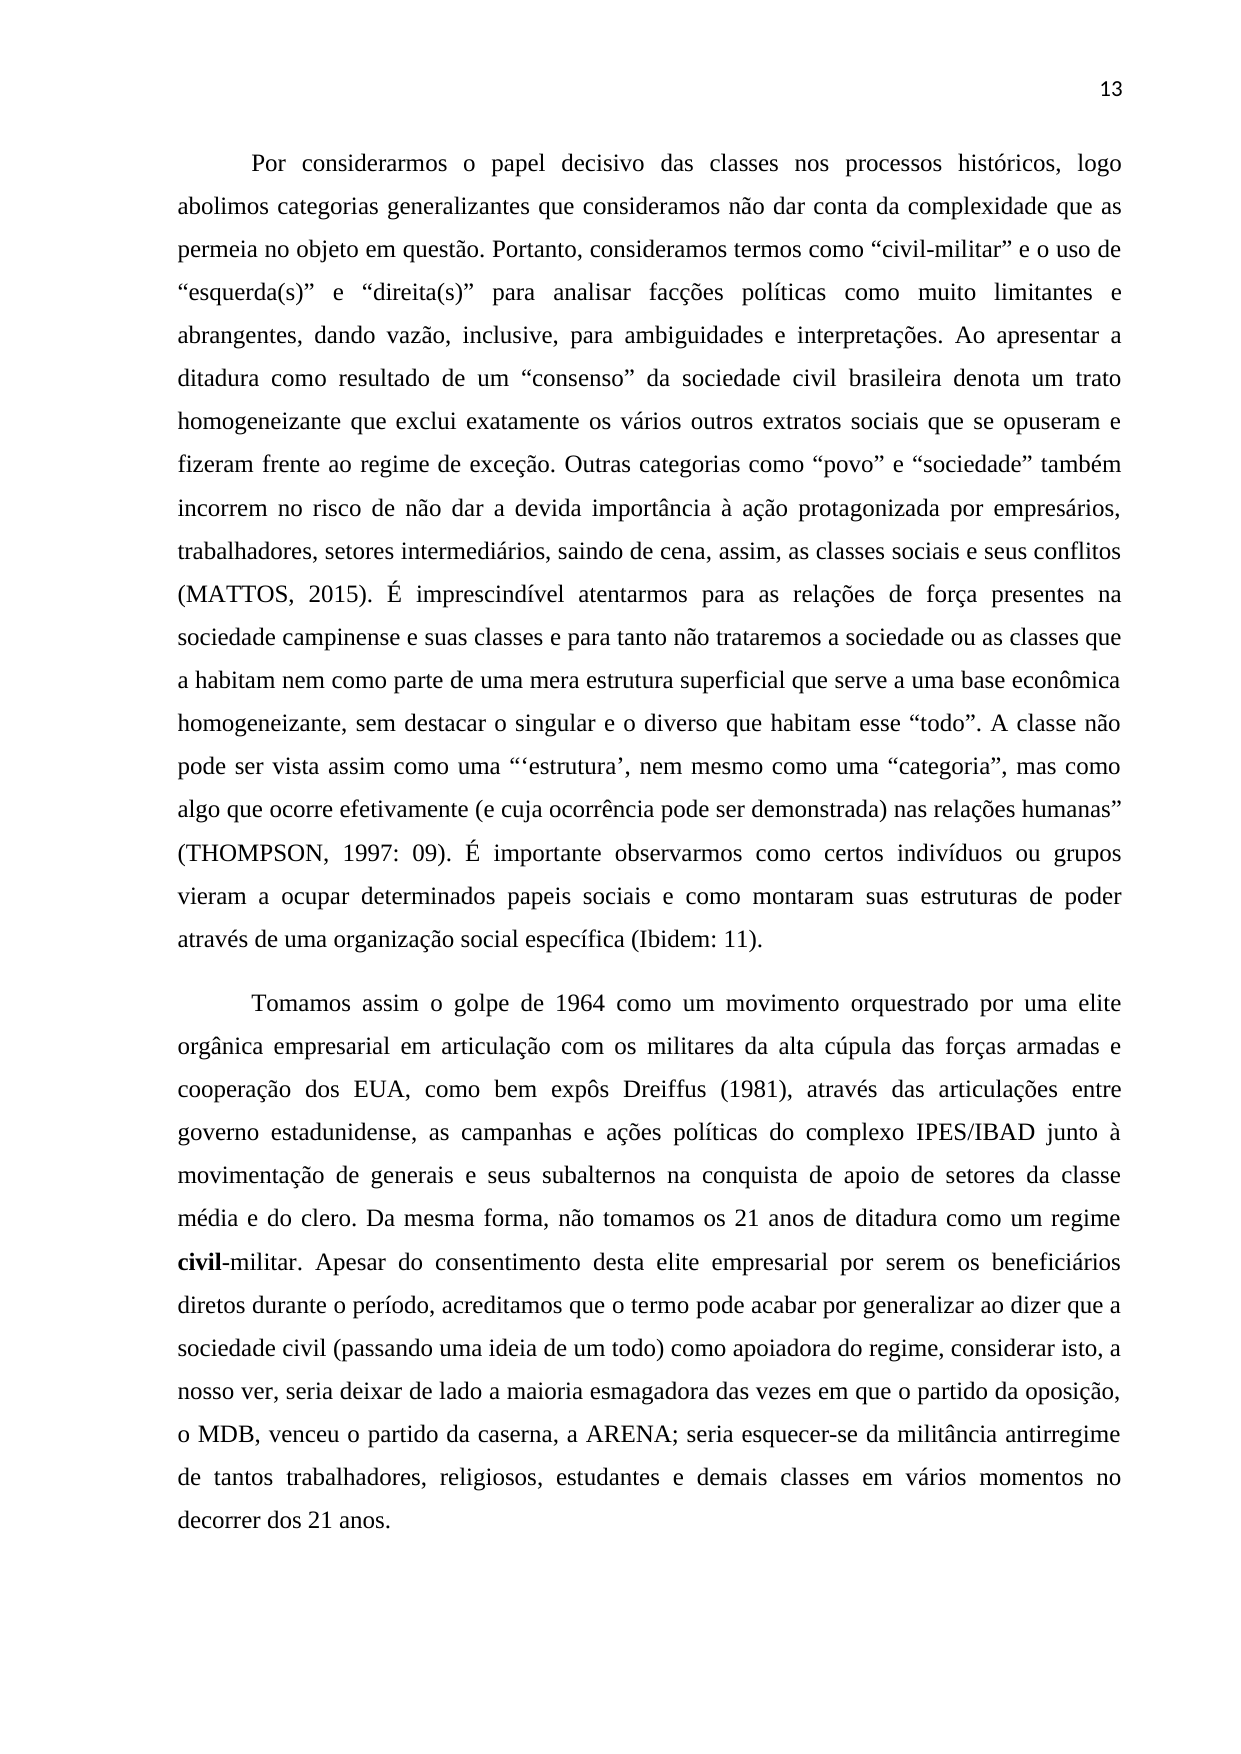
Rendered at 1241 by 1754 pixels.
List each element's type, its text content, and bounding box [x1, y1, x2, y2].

text Tomamos assim o golpe de 1964 como um movimento orquestrado por uma elite orgânica empresarial em articulação com os militares da alta cúpula das forças armadas e cooperação dos EUA, como bem expôs Dreiffus (1981), através das articulações entre governo estadunidense, as campanhas e ações políticas do complexo IPES/IBAD junto à movimentação de generais e seus subalternos na conquista de apoio de setores da classe média e do clero. Da mesma forma, não tomamos os 21 anos de ditadura como um regime civil-militar. Apesar do consentimento desta elite empresarial por serem os beneficiários diretos durante o período, acreditamos que o termo pode acabar por generalizar ao dizer que a sociedade civil (passando uma ideia de um todo) como apoiadora do regime, considerar isto, a nosso ver, seria deixar de lado a maioria esmagadora das vezes em que o partido da oposição, o MDB, venceu o partido da caserna, a ARENA; seria esquecer-se da militância antirregime de tantos trabalhadores, religiosos, estudantes e demais classes em vários momentos no decorrer dos 21 anos. [177, 988, 1122, 1534]
text Por considerarmos o papel decisivo das classes nos processos históricos, logo abolimos categorias generalizantes que consideramos não dar conta da complexidade que as permeia no objeto em questão. Portanto, consideramos termos como “civil-militar” e o uso de “esquerda(s)” e “direita(s)” para analisar facções políticas como muito limitantes e abrangentes, dando vazão, inclusive, para ambiguidades e interpretações. Ao apresentar a ditadura como resultado de um “consenso” da sociedade civil brasileira denota um trato homogeneizante que exclui exatamente os vários outros extratos sociais que se opuseram e fizeram frente ao regime de exceção. Outras categorias como “povo” e “sociedade” também incorrem no risco de não dar a devida importância à ação protagonizada por empresários, trabalhadores, setores intermediários, saindo de cena, assim, as classes sociais e seus conflitos (MATTOS, 2015). É imprescindível atentarmos para as relações de força presentes na sociedade campinense e suas classes e para tanto não trataremos a sociedade ou as classes que a habitam nem como parte de uma mera estrutura superficial que serve a uma base econômica homogeneizante, sem destacar o singular e o diverso que habitam esse “todo”. A classe não pode ser vista assim como uma “‘estrutura’, nem mesmo como uma “categoria”, mas como algo que ocorre efetivamente (e cuja ocorrência pode ser demonstrada) nas relações humanas” (THOMPSON, 1997: 09). É importante observarmos como certos indivíduos ou grupos vieram a ocupar determinados papeis sociais e como montaram suas estruturas de poder através de uma organização social específica (Ibidem: 11). [177, 148, 1122, 953]
